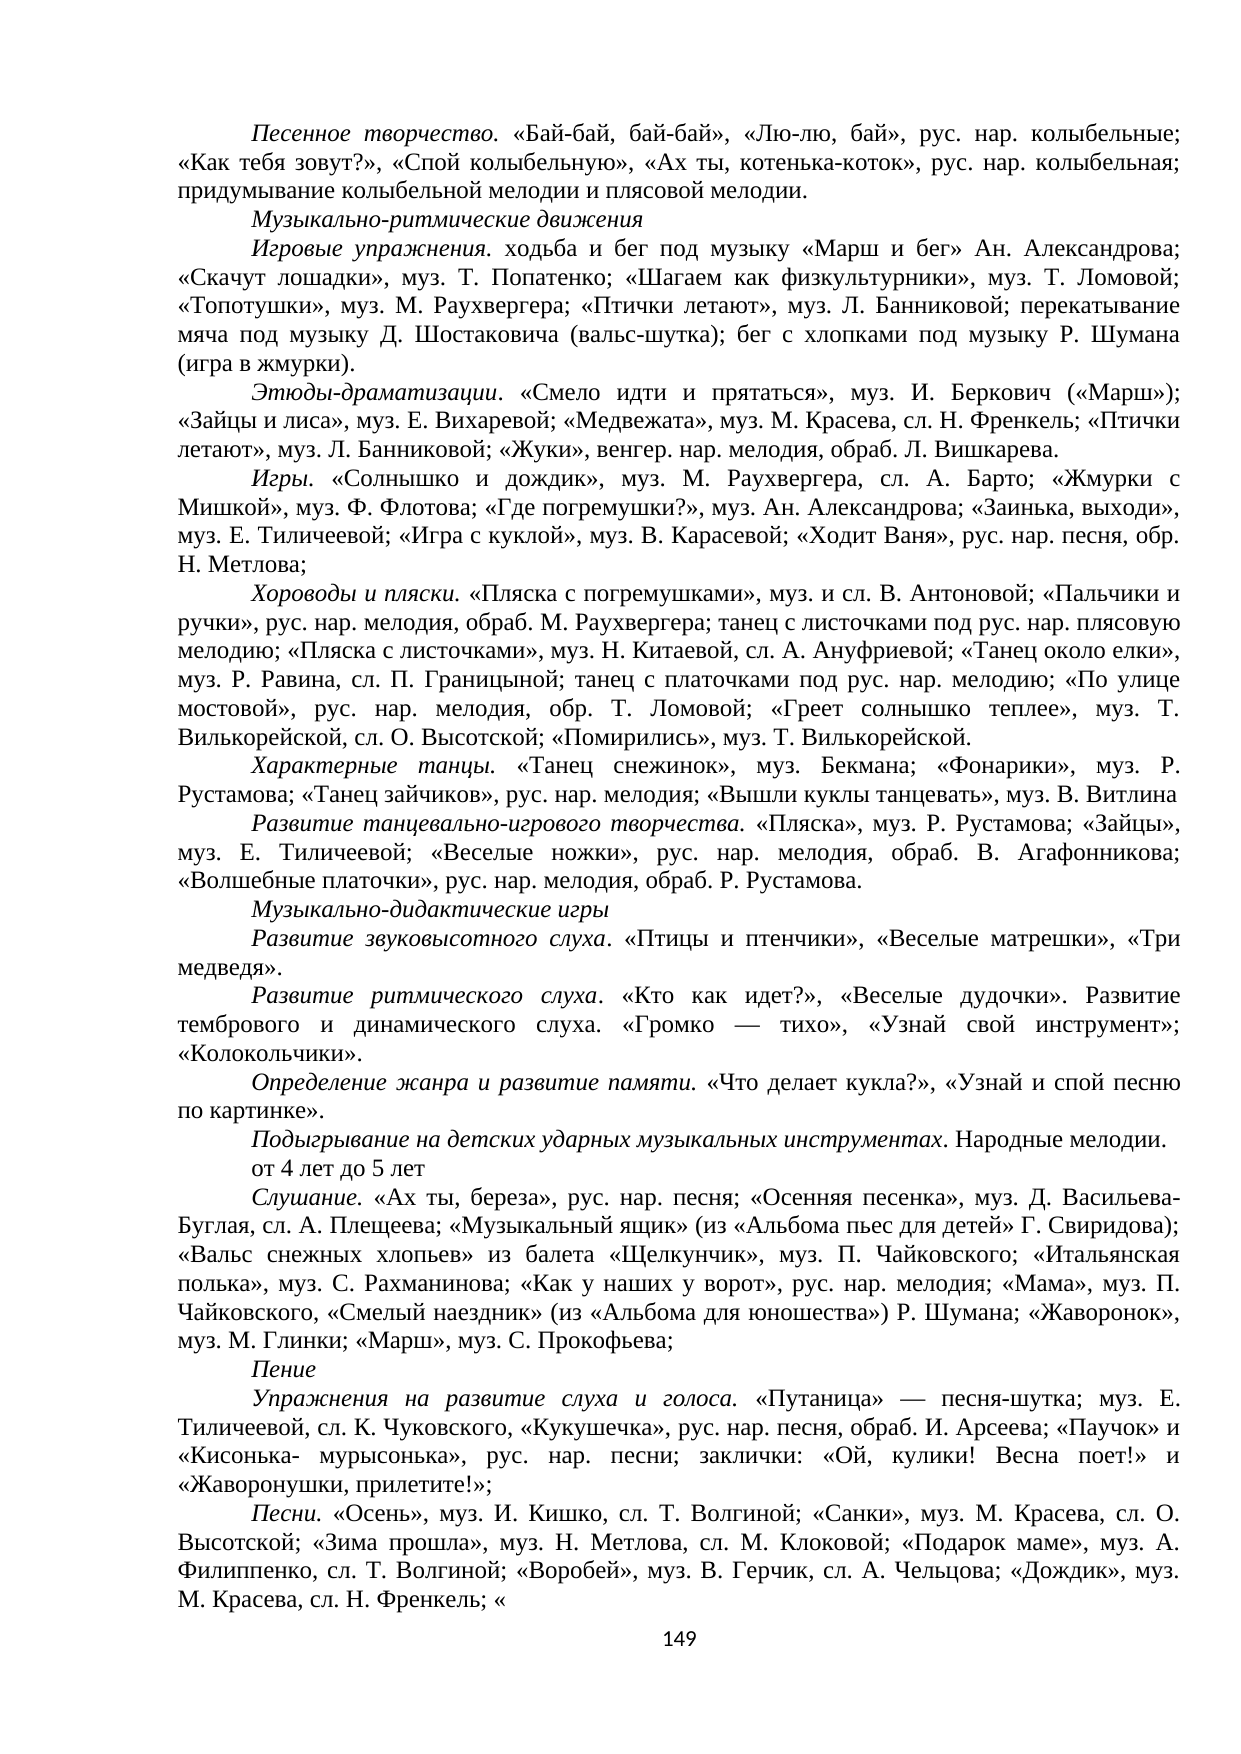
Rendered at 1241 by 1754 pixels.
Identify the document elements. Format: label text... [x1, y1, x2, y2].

text Пение [177, 1354, 1181, 1383]
text Песни. «Осень», муз. И. Кишко, сл. Т. Волгиной; «Санки», муз. М. Красева, сл. О. Высотской; «Зима прошла», муз. Н. Метлова, сл. М. Клоковой; «Подарок маме», муз. А. Филиппенко, сл. Т. Волгиной; «Воробей», муз. В. Герчик, сл. А. Чельцова; «Дождик», муз. М. Красева, сл. Н. Френкель; « [177, 1498, 1181, 1613]
text Слушание. «Ах ты, береза», рус. нар. песня; «Осенняя песенка», муз. Д. Васильева-Буглая, сл. А. Плещеева; «Музыкальный ящик» (из «Альбома пьес для детей» Г. Свиридова); «Вальс снежных хлопьев» из балета «Щелкунчик», муз. П. Чайковского; «Итальянская полька», муз. С. Рахманинова; «Как у наших у ворот», рус. нар. мелодия; «Мама», муз. П. Чайковского, «Смелый наездник» (из «Альбома для юношества») Р. Шумана; «Жаворонок», муз. М. Глинки; «Марш», муз. С. Прокофьева; [177, 1182, 1181, 1354]
text Песенное творчество. «Бай-бай, бай-бай», «Лю-лю, бай», рус. нар. колыбельные; «Как тебя зовут?», «Cпой колыбельную», «Ах ты, котенька-коток», рус. нар. колыбельная; придумывание колыбельной мелодии и плясовой мелодии. [177, 118, 1181, 204]
text от 4 лет до 5 лет [177, 1153, 1181, 1182]
text Подыгрывание на детских ударных музыкальных инструментах. Народные мелодии. [177, 1124, 1181, 1153]
text Этюды-драматизации. «Смело идти и прятаться», муз. И. Беркович («Марш»); «Зайцы и лиса», муз. Е. Вихаревой; «Медвежата», муз. М. Красева, сл. Н. Френкель; «Птички летают», муз. Л. Банниковой; «Жуки», венгер. нар. мелодия, обраб. Л. Вишкарева. [177, 377, 1181, 463]
text Хороводы и пляски. «Пляска с погремушками», муз. и сл. В. Антоновой; «Пальчики и ручки», рус. нар. мелодия, обраб. М. Раухвергера; танец с листочками под рус. нар. плясовую мелодию; «Пляска с листочками», муз. Н. Китаевой, сл. А. Ануфриевой; «Танец около елки», муз. Р. Равина, сл. П. Границыной; танец с платочками под рус. нар. мелодию; «По улице мостовой», рус. нар. мелодия, обр. Т. Ломовой; «Греет солнышко теплее», муз. Т. Вилькорейской, сл. О. Высотской; «Помирились», муз. Т. Вилькорейской. [177, 578, 1181, 751]
text Характерные танцы. «Танец снежинок», муз. Бекмана; «Фонарики», муз. Р. Рустамова; «Танец зайчиков», рус. нар. мелодия; «Вышли куклы танцевать», муз. В. Витлина [177, 751, 1181, 808]
text Музыкально-ритмические движения [177, 204, 1181, 233]
text Музыкально-дидактические игры [177, 894, 1181, 923]
text Развитие ритмического слуха. «Кто как идет?», «Веселые дудочки». Развитие тембрового и динамического слуха. «Громко — тихо», «Узнай свой инструмент»; «Колокольчики». [177, 981, 1181, 1067]
text Определение жанра и развитие памяти. «Что делает кукла?», «Узнай и спой песню по картинке». [177, 1067, 1181, 1124]
text Игры. «Солнышко и дождик», муз. М. Раухвергера, сл. А. Барто; «Жмурки с Мишкой», муз. Ф. Флотова; «Где погремушки?», муз. Ан. Александрова; «Заинька, выходи», муз. Е. Тиличеевой; «Игра с куклой», муз. В. Карасевой; «Ходит Ваня», рус. нар. песня, обр. Н. Метлова; [177, 463, 1181, 578]
text Упражнения на развитие слуха и голоса. «Путаница» — песня-шутка; муз. Е. Тиличеевой, сл. К. Чуковского, «Кукушечка», рус. нар. песня, обраб. И. Арсеева; «Паучок» и «Кисонька- мурысонька», рус. нар. песни; заклички: «Ой, кулики! Весна поет!» и «Жаворонушки, прилетите!»; [177, 1383, 1181, 1498]
text Игровые упражнения. ходьба и бег под музыку «Марш и бег» Ан. Александрова; «Скачут лошадки», муз. Т. Попатенко; «Шагаем как физкультурники», муз. Т. Ломовой; «Топотушки», муз. М. Раухвергера; «Птички летают», муз. Л. Банниковой; перекатывание мяча под музыку Д. Шостаковича (вальс-шутка); бег с хлопками под музыку Р. Шумана (игра в жмурки). [177, 233, 1181, 377]
text Развитие танцевально-игрового творчества. «Пляска», муз. Р. Рустамова; «Зайцы», муз. Е. Тиличеевой; «Веселые ножки», рус. нар. мелодия, обраб. В. Агафонникова; «Волшебные платочки», рус. нар. мелодия, обраб. Р. Рустамова. [177, 808, 1181, 894]
text Развитие звуковысотного слуха. «Птицы и птенчики», «Веселые матрешки», «Три медведя». [177, 923, 1181, 981]
